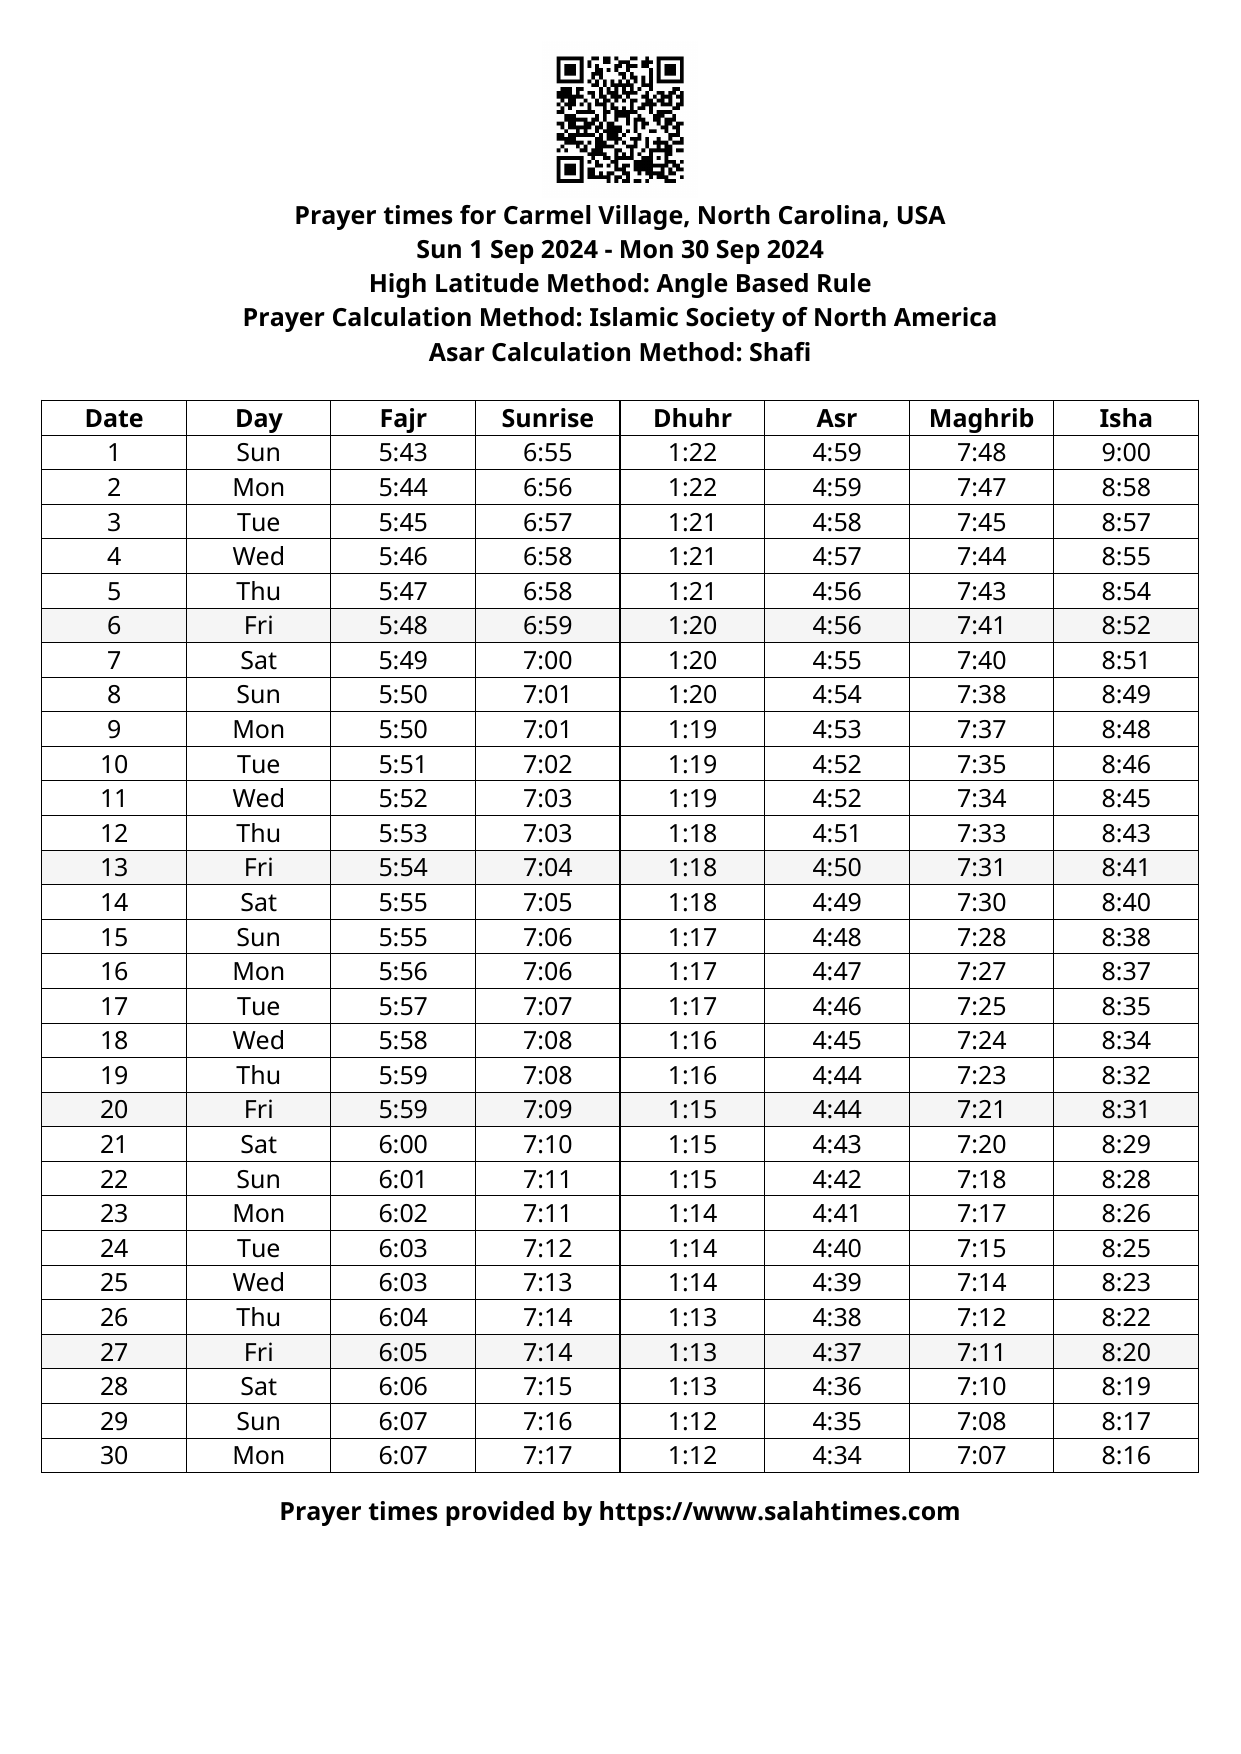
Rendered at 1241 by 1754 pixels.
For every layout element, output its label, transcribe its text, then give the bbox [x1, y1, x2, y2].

table_cell 8:20 [1054, 1335, 1198, 1368]
table_cell 8:58 [1054, 470, 1198, 504]
table_cell 5:55 [331, 885, 475, 919]
table_cell 1:20 [621, 609, 764, 642]
table_cell 7:12 [476, 1231, 619, 1264]
table_cell 1:19 [621, 712, 764, 746]
table_cell 7:08 [476, 1058, 619, 1092]
table_cell 7:21 [910, 1093, 1053, 1126]
table_cell 1:14 [621, 1231, 764, 1264]
table_cell 4:43 [765, 1127, 909, 1161]
table_cell 1:21 [621, 505, 764, 538]
table_cell 1:16 [621, 1024, 764, 1057]
table_cell 8:16 [1054, 1439, 1198, 1472]
table_cell 24 [42, 1231, 186, 1264]
text Prayer times provided by https://www.salahtimes.com [42, 1494, 1198, 1528]
table_cell Mon [187, 954, 330, 988]
table_cell 4:52 [765, 747, 909, 780]
table_cell 6:55 [476, 436, 619, 469]
table_cell 15 [42, 920, 186, 953]
table_cell 30 [42, 1439, 186, 1472]
table_cell 5:50 [331, 678, 475, 711]
table_cell 4:39 [765, 1266, 909, 1299]
table_cell 1:18 [621, 851, 764, 884]
table_cell 4:40 [765, 1231, 909, 1264]
table_header Dhuhr [621, 401, 764, 434]
table_cell 7:04 [476, 851, 619, 884]
table_cell 6:01 [331, 1162, 475, 1195]
table_cell 5 [42, 574, 186, 607]
table_cell 8:17 [1054, 1404, 1198, 1437]
table_cell 5:48 [331, 609, 475, 642]
table_cell 7:10 [910, 1369, 1053, 1403]
table_cell 7:33 [910, 816, 1053, 849]
table_cell 4:37 [765, 1335, 909, 1368]
table_cell 7:05 [476, 885, 619, 919]
table_cell 1:14 [621, 1266, 764, 1299]
table_cell 1:17 [621, 989, 764, 1022]
table_cell 6:03 [331, 1266, 475, 1299]
table_cell 4:38 [765, 1300, 909, 1334]
table_cell 1:15 [621, 1162, 764, 1195]
table_cell 5:50 [331, 712, 475, 746]
table_cell 4:55 [765, 643, 909, 677]
table_cell 7 [42, 643, 186, 677]
table_cell Fri [187, 851, 330, 884]
table_cell Thu [187, 574, 330, 607]
table_cell 2 [42, 470, 186, 504]
table_cell 5:46 [331, 539, 475, 573]
table_header Sunrise [476, 401, 619, 434]
table_cell Fri [187, 1093, 330, 1126]
table_cell 1:18 [621, 885, 764, 919]
table_cell 7:24 [910, 1024, 1053, 1057]
table_header Fajr [331, 401, 475, 434]
table_cell 4:54 [765, 678, 909, 711]
table_cell 7:20 [910, 1127, 1053, 1161]
table_cell 8:55 [1054, 539, 1198, 573]
table_cell 25 [42, 1266, 186, 1299]
table_cell 7:01 [476, 678, 619, 711]
table_cell 7:03 [476, 816, 619, 849]
table_cell Thu [187, 816, 330, 849]
table_cell 8:38 [1054, 920, 1198, 953]
table_cell 1:13 [621, 1335, 764, 1368]
table_cell 8:31 [1054, 1093, 1198, 1126]
table_cell 4:34 [765, 1439, 909, 1472]
table_cell 4:48 [765, 920, 909, 953]
table_cell 5:44 [331, 470, 475, 504]
table_cell 7:06 [476, 954, 619, 988]
table_cell 7:40 [910, 643, 1053, 677]
table_cell 6:07 [331, 1439, 475, 1472]
table_cell 10 [42, 747, 186, 780]
table_cell 8:35 [1054, 989, 1198, 1022]
table_cell 4:59 [765, 470, 909, 504]
table_cell 5:52 [331, 781, 475, 815]
table_cell Wed [187, 781, 330, 815]
table_cell 4:59 [765, 436, 909, 469]
table_cell 29 [42, 1404, 186, 1437]
table_cell 7:28 [910, 920, 1053, 953]
table_cell 5:59 [331, 1093, 475, 1126]
table_cell Mon [187, 470, 330, 504]
table_cell 8:43 [1054, 816, 1198, 849]
table_cell Sun [187, 678, 330, 711]
table_cell 7:25 [910, 989, 1053, 1022]
table_cell 1:18 [621, 816, 764, 849]
table_cell 1 [42, 436, 186, 469]
table_cell 6:07 [331, 1404, 475, 1437]
table_cell Sat [187, 1369, 330, 1403]
table_cell 7:13 [476, 1266, 619, 1299]
table_cell 7:15 [476, 1369, 619, 1403]
table_cell 7:47 [910, 470, 1053, 504]
table_cell 7:11 [910, 1335, 1053, 1368]
table_cell 6:02 [331, 1196, 475, 1230]
text Prayer times for Carmel Village, North Carolina, USA [42, 198, 1198, 232]
table_cell 1:20 [621, 678, 764, 711]
table_cell 1:20 [621, 643, 764, 677]
table_cell 7:14 [910, 1266, 1053, 1299]
table_cell 7:30 [910, 885, 1053, 919]
table_cell 8:23 [1054, 1266, 1198, 1299]
table_cell 6:00 [331, 1127, 475, 1161]
table_cell 8:26 [1054, 1196, 1198, 1230]
table_cell 27 [42, 1335, 186, 1368]
table_cell 6:03 [331, 1231, 475, 1264]
table_cell 6 [42, 609, 186, 642]
table_cell 7:08 [910, 1404, 1053, 1437]
table_cell 1:12 [621, 1439, 764, 1472]
table_cell 7:11 [476, 1196, 619, 1230]
table_cell Wed [187, 1024, 330, 1057]
table_cell 6:06 [331, 1369, 475, 1403]
table_cell Thu [187, 1058, 330, 1092]
table_cell 4:47 [765, 954, 909, 988]
table_cell 4:49 [765, 885, 909, 919]
table_cell Fri [187, 609, 330, 642]
table_cell 8:45 [1054, 781, 1198, 815]
table_cell 4:56 [765, 609, 909, 642]
table_cell 4:56 [765, 574, 909, 607]
table_cell 1:15 [621, 1127, 764, 1161]
table_cell Sat [187, 1127, 330, 1161]
table_cell 8:40 [1054, 885, 1198, 919]
table_cell 7:17 [910, 1196, 1053, 1230]
table_cell 1:13 [621, 1369, 764, 1403]
table_cell 16 [42, 954, 186, 988]
table_cell 9:00 [1054, 436, 1198, 469]
table_cell Mon [187, 1196, 330, 1230]
table_cell 1:19 [621, 781, 764, 815]
table_cell 1:22 [621, 470, 764, 504]
table_cell 7:48 [910, 436, 1053, 469]
table_cell 4:36 [765, 1369, 909, 1403]
table_cell 5:54 [331, 851, 475, 884]
table_cell 6:58 [476, 539, 619, 573]
table_cell 4:44 [765, 1093, 909, 1126]
table_cell 6:04 [331, 1300, 475, 1334]
table_cell Sun [187, 1404, 330, 1437]
table_cell 8:19 [1054, 1369, 1198, 1403]
table_cell Fri [187, 1335, 330, 1368]
table_cell 1:19 [621, 747, 764, 780]
table_cell 7:43 [910, 574, 1053, 607]
table_cell 13 [42, 851, 186, 884]
table_cell 7:44 [910, 539, 1053, 573]
table_cell 7:10 [476, 1127, 619, 1161]
table_cell 1:17 [621, 920, 764, 953]
text Sun 1 Sep 2024 - Mon 30 Sep 2024 [42, 232, 1198, 266]
table_cell 7:07 [910, 1439, 1053, 1472]
table_cell 4:41 [765, 1196, 909, 1230]
table_cell 4:57 [765, 539, 909, 573]
table_cell 6:05 [331, 1335, 475, 1368]
table_cell 7:00 [476, 643, 619, 677]
table_header Maghrib [910, 401, 1053, 434]
table_cell 1:16 [621, 1058, 764, 1092]
table_header Isha [1054, 401, 1198, 434]
table_cell 7:01 [476, 712, 619, 746]
table_header Date [42, 401, 186, 434]
table_cell 8:29 [1054, 1127, 1198, 1161]
table_cell 1:17 [621, 954, 764, 988]
table_cell 5:45 [331, 505, 475, 538]
table_cell Sat [187, 885, 330, 919]
table_cell 8:32 [1054, 1058, 1198, 1092]
table_header Day [187, 401, 330, 434]
table_cell 7:08 [476, 1024, 619, 1057]
table_cell 7:38 [910, 678, 1053, 711]
table_cell 22 [42, 1162, 186, 1195]
table_cell 7:31 [910, 851, 1053, 884]
table_cell 1:12 [621, 1404, 764, 1437]
table_cell Thu [187, 1300, 330, 1334]
table_cell 7:41 [910, 609, 1053, 642]
table_cell 28 [42, 1369, 186, 1403]
table_cell 21 [42, 1127, 186, 1161]
table_cell 5:58 [331, 1024, 475, 1057]
table_cell 4:46 [765, 989, 909, 1022]
table_cell 7:35 [910, 747, 1053, 780]
table_cell 6:56 [476, 470, 619, 504]
table_cell Wed [187, 1266, 330, 1299]
table_cell 1:22 [621, 436, 764, 469]
table_cell Sun [187, 436, 330, 469]
table_cell 7:03 [476, 781, 619, 815]
table_cell 8:41 [1054, 851, 1198, 884]
table_cell 7:18 [910, 1162, 1053, 1195]
table_cell 4:53 [765, 712, 909, 746]
table_header Asr [765, 401, 909, 434]
table_cell 8:57 [1054, 505, 1198, 538]
table_cell Tue [187, 747, 330, 780]
table_cell 1:21 [621, 539, 764, 573]
table_cell 4:52 [765, 781, 909, 815]
table_cell 7:12 [910, 1300, 1053, 1334]
table_cell 6:57 [476, 505, 619, 538]
table_cell 7:11 [476, 1162, 619, 1195]
table_cell 4:58 [765, 505, 909, 538]
table_cell 17 [42, 989, 186, 1022]
table_cell Tue [187, 1231, 330, 1264]
table_cell 7:14 [476, 1300, 619, 1334]
table_cell 8:46 [1054, 747, 1198, 780]
table_cell 3 [42, 505, 186, 538]
table_cell Tue [187, 989, 330, 1022]
table_cell 23 [42, 1196, 186, 1230]
table_cell 8 [42, 678, 186, 711]
table_cell 5:43 [331, 436, 475, 469]
table_cell 8:49 [1054, 678, 1198, 711]
table_cell 6:58 [476, 574, 619, 607]
table_cell 7:06 [476, 920, 619, 953]
table_cell 26 [42, 1300, 186, 1334]
table_cell 7:07 [476, 989, 619, 1022]
table_cell 14 [42, 885, 186, 919]
table_cell 20 [42, 1093, 186, 1126]
table_cell 5:49 [331, 643, 475, 677]
table_cell 5:59 [331, 1058, 475, 1092]
table_cell 8:37 [1054, 954, 1198, 988]
table_cell 4:42 [765, 1162, 909, 1195]
table_cell 7:09 [476, 1093, 619, 1126]
table_cell Mon [187, 1439, 330, 1472]
table_cell 1:14 [621, 1196, 764, 1230]
text Prayer Calculation Method: Islamic Society of North America [42, 300, 1198, 334]
table_cell 7:14 [476, 1335, 619, 1368]
table_cell 5:53 [331, 816, 475, 849]
table_cell 1:13 [621, 1300, 764, 1334]
table_cell 7:27 [910, 954, 1053, 988]
table_cell Sun [187, 920, 330, 953]
table_cell 7:02 [476, 747, 619, 780]
text High Latitude Method: Angle Based Rule [42, 266, 1198, 300]
table_cell 5:57 [331, 989, 475, 1022]
table_cell Wed [187, 539, 330, 573]
table_cell 1:21 [621, 574, 764, 607]
table_cell 5:51 [331, 747, 475, 780]
table_cell Sun [187, 1162, 330, 1195]
table_cell 7:23 [910, 1058, 1053, 1092]
table_cell 5:55 [331, 920, 475, 953]
table_cell 8:22 [1054, 1300, 1198, 1334]
table_cell 6:59 [476, 609, 619, 642]
table_cell 7:37 [910, 712, 1053, 746]
table_cell 7:16 [476, 1404, 619, 1437]
table_cell 19 [42, 1058, 186, 1092]
table_cell 8:51 [1054, 643, 1198, 677]
table_cell 7:17 [476, 1439, 619, 1472]
text Asar Calculation Method: Shafi [42, 334, 1198, 368]
table_cell 8:25 [1054, 1231, 1198, 1264]
table_cell Tue [187, 505, 330, 538]
table_cell 1:15 [621, 1093, 764, 1126]
table_cell 7:45 [910, 505, 1053, 538]
table_cell 11 [42, 781, 186, 815]
table_cell 4:45 [765, 1024, 909, 1057]
table_cell 9 [42, 712, 186, 746]
table_cell 5:47 [331, 574, 475, 607]
table_cell 8:52 [1054, 609, 1198, 642]
table_cell 8:28 [1054, 1162, 1198, 1195]
table_cell 5:56 [331, 954, 475, 988]
table_cell 4:51 [765, 816, 909, 849]
table_cell 4:35 [765, 1404, 909, 1437]
table_cell 4:50 [765, 851, 909, 884]
table_cell 12 [42, 816, 186, 849]
picture [542, 41, 699, 198]
table_cell 4:44 [765, 1058, 909, 1092]
table_cell 7:15 [910, 1231, 1053, 1264]
table_cell 8:54 [1054, 574, 1198, 607]
table_cell 7:34 [910, 781, 1053, 815]
table_cell 18 [42, 1024, 186, 1057]
table_cell 8:48 [1054, 712, 1198, 746]
table_cell Mon [187, 712, 330, 746]
table_cell 4 [42, 539, 186, 573]
table_cell 8:34 [1054, 1024, 1198, 1057]
table_cell Sat [187, 643, 330, 677]
